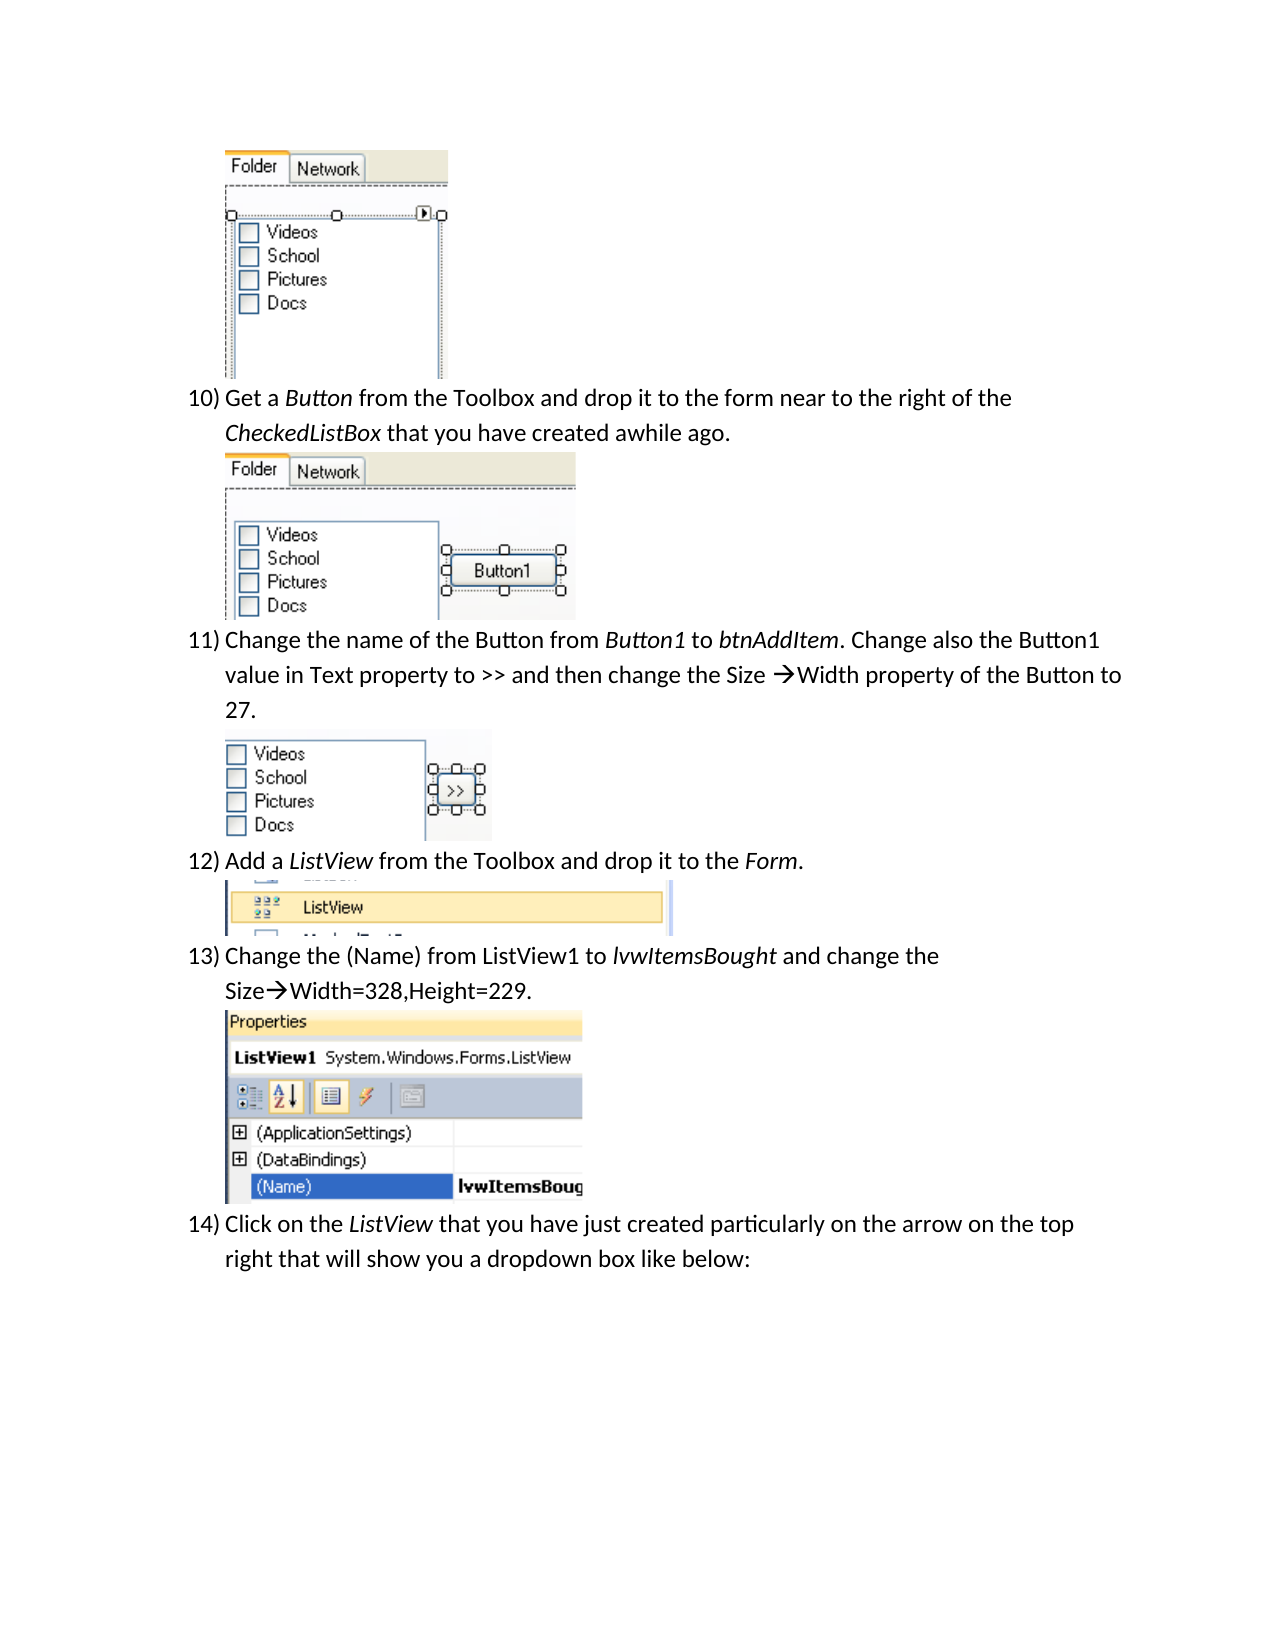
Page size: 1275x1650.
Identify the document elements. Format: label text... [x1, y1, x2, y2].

list Change the name of the Button from Button1 to btnAddItem. Change also the Button1 value in Text property to >> and then change the Size Width property of the Button to 27. [187, 624, 1125, 725]
picture [225, 729, 492, 841]
list Change the (Name) from ListView1 to lvwItemsBought and change the SizeWidth=328,Height=229. [187, 940, 1125, 1006]
picture [225, 1010, 583, 1204]
picture [225, 880, 674, 936]
list Add a ListView from the Toolbox and drop it to the Form. [187, 845, 1125, 876]
list Click on the ListView that you have just created particularly on the arrow on the top right that will show you a dropdown box like below: [187, 1208, 1125, 1273]
list Get a Button from the Toolbox and drop it to the form near to the right of the CheckedListBox that you have created awhile ago. [187, 383, 1125, 448]
picture [225, 150, 449, 379]
picture [225, 452, 576, 620]
